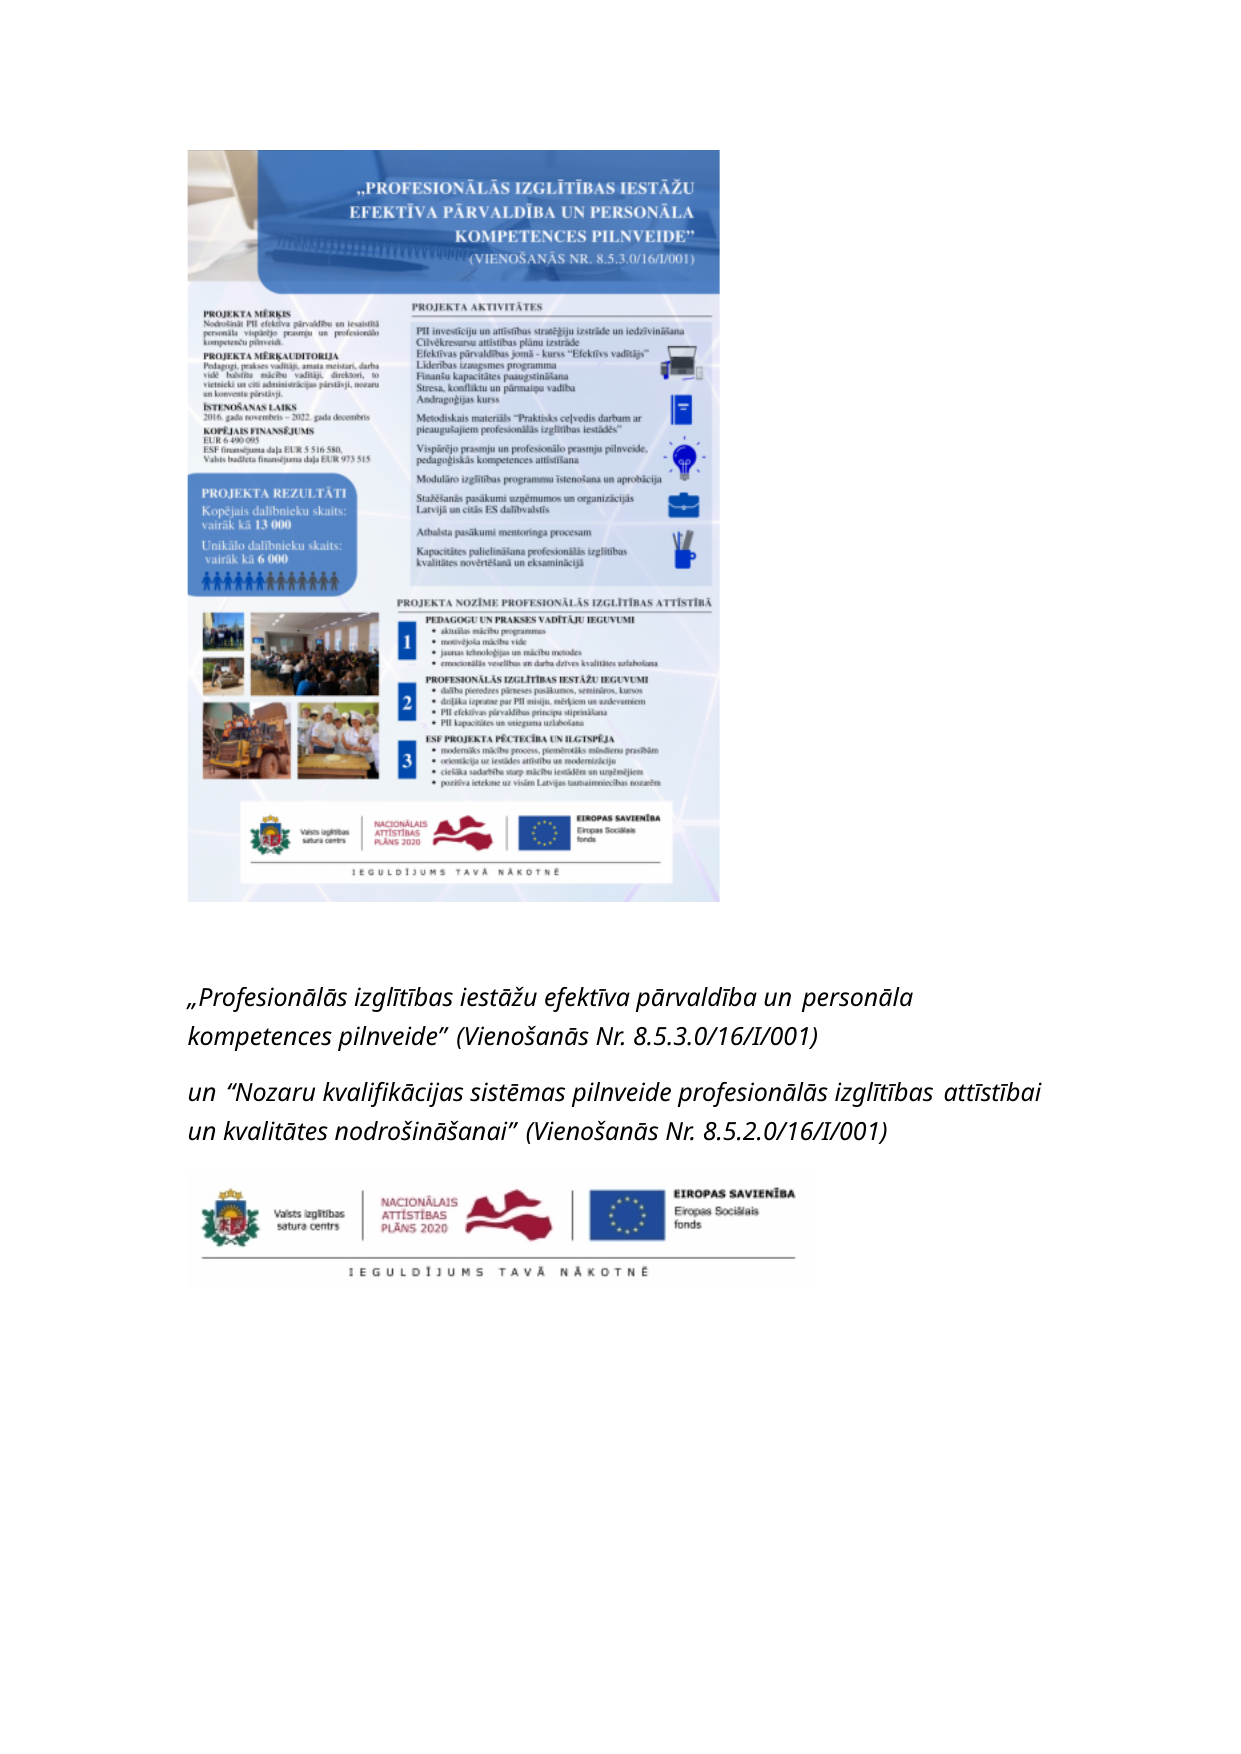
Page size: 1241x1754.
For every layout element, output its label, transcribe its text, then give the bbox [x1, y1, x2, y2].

picture [187, 150, 720, 902]
text un “Nozaru kvalifikācijas sistēmas pilnveide profesionālās izglītības attīstībai un kvalitātes nodrošināšanai” (Vienošanās Nr. 8.5.2.0/16/I/001) [187, 1075, 1053, 1148]
text „Profesionālās izglītības iestāžu efektīva pārvaldība un personāla kompetences pilnveide” (Vienošanās Nr. 8.5.3.0/16/I/001) [187, 980, 1053, 1053]
picture [187, 1169, 813, 1289]
